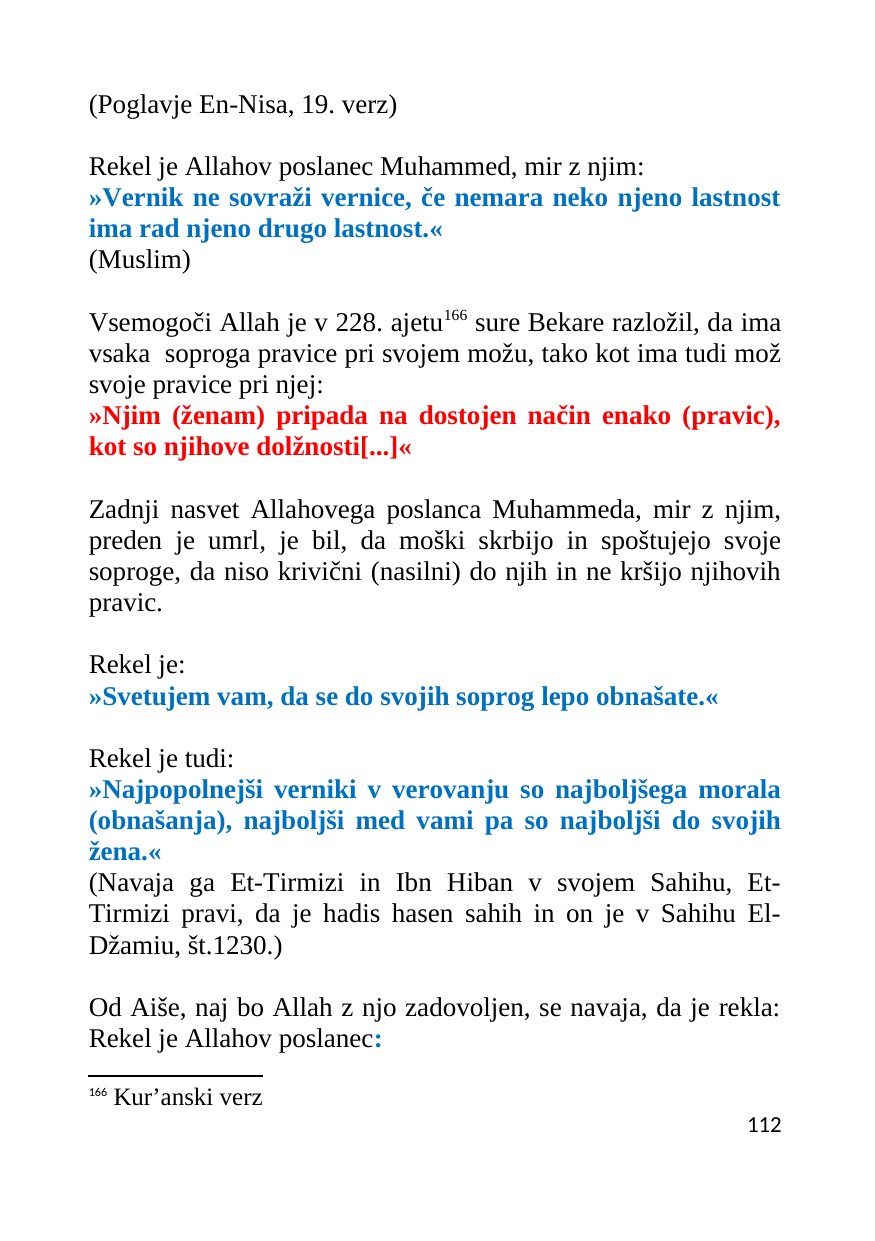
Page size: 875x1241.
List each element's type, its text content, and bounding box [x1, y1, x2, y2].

list Rekel je tudi: [88, 742, 782, 773]
list (Navaja ga Et-Tirmizi in Ibn Hiban v svojem Sahihu, Et-Tirmizi pravi, da je hadis hasen sahih in on je v Sahihu El-Džamiu, št.1230.) [88, 866, 782, 960]
list Rekel je: [88, 648, 782, 679]
list (Poglavje En-Nisa, 19. verz) [88, 88, 782, 119]
list »Najpopolnejši verniki v verovanju so najboljšega morala (obnašanja), najboljši med vami pa so najboljši do svojih žena.« [88, 773, 782, 866]
list »Svetujem vam, da se do svojih soprog lepo obnašate.« [88, 679, 782, 711]
list (Muslim) [88, 243, 782, 275]
list »Vernik ne sovraži vernice, če nemara neko njeno lastnost ima rad njeno drugo lastnost.« [88, 181, 782, 243]
list Vsemogoči Allah je v 228. ajetu sure Bekare razložil, da ima vsaka soproga pravice pri svojem možu, tako kot ima tudi mož svoje pravice pri njej: [88, 306, 782, 399]
list Zadnji nasvet Allahovega poslanca Muhammeda, mir z njim, preden je umrl, je bil, da moški skrbijo in spoštujejo svoje soproge, da niso krivični (nasilni) do njih in ne kršijo njihovih pravic. [88, 493, 782, 617]
list »Njim (ženam) pripada na dostojen način enako (pravic), kot so njihove dolžnosti[...]« [88, 399, 782, 462]
list Od Aiše, naj bo Allah z njo zadovoljen, se navaja, da je rekla: Rekel je Allahov poslanec: [88, 991, 782, 1053]
list Rekel je Allahov poslanec Muhammed, mir z njim: [88, 150, 782, 181]
